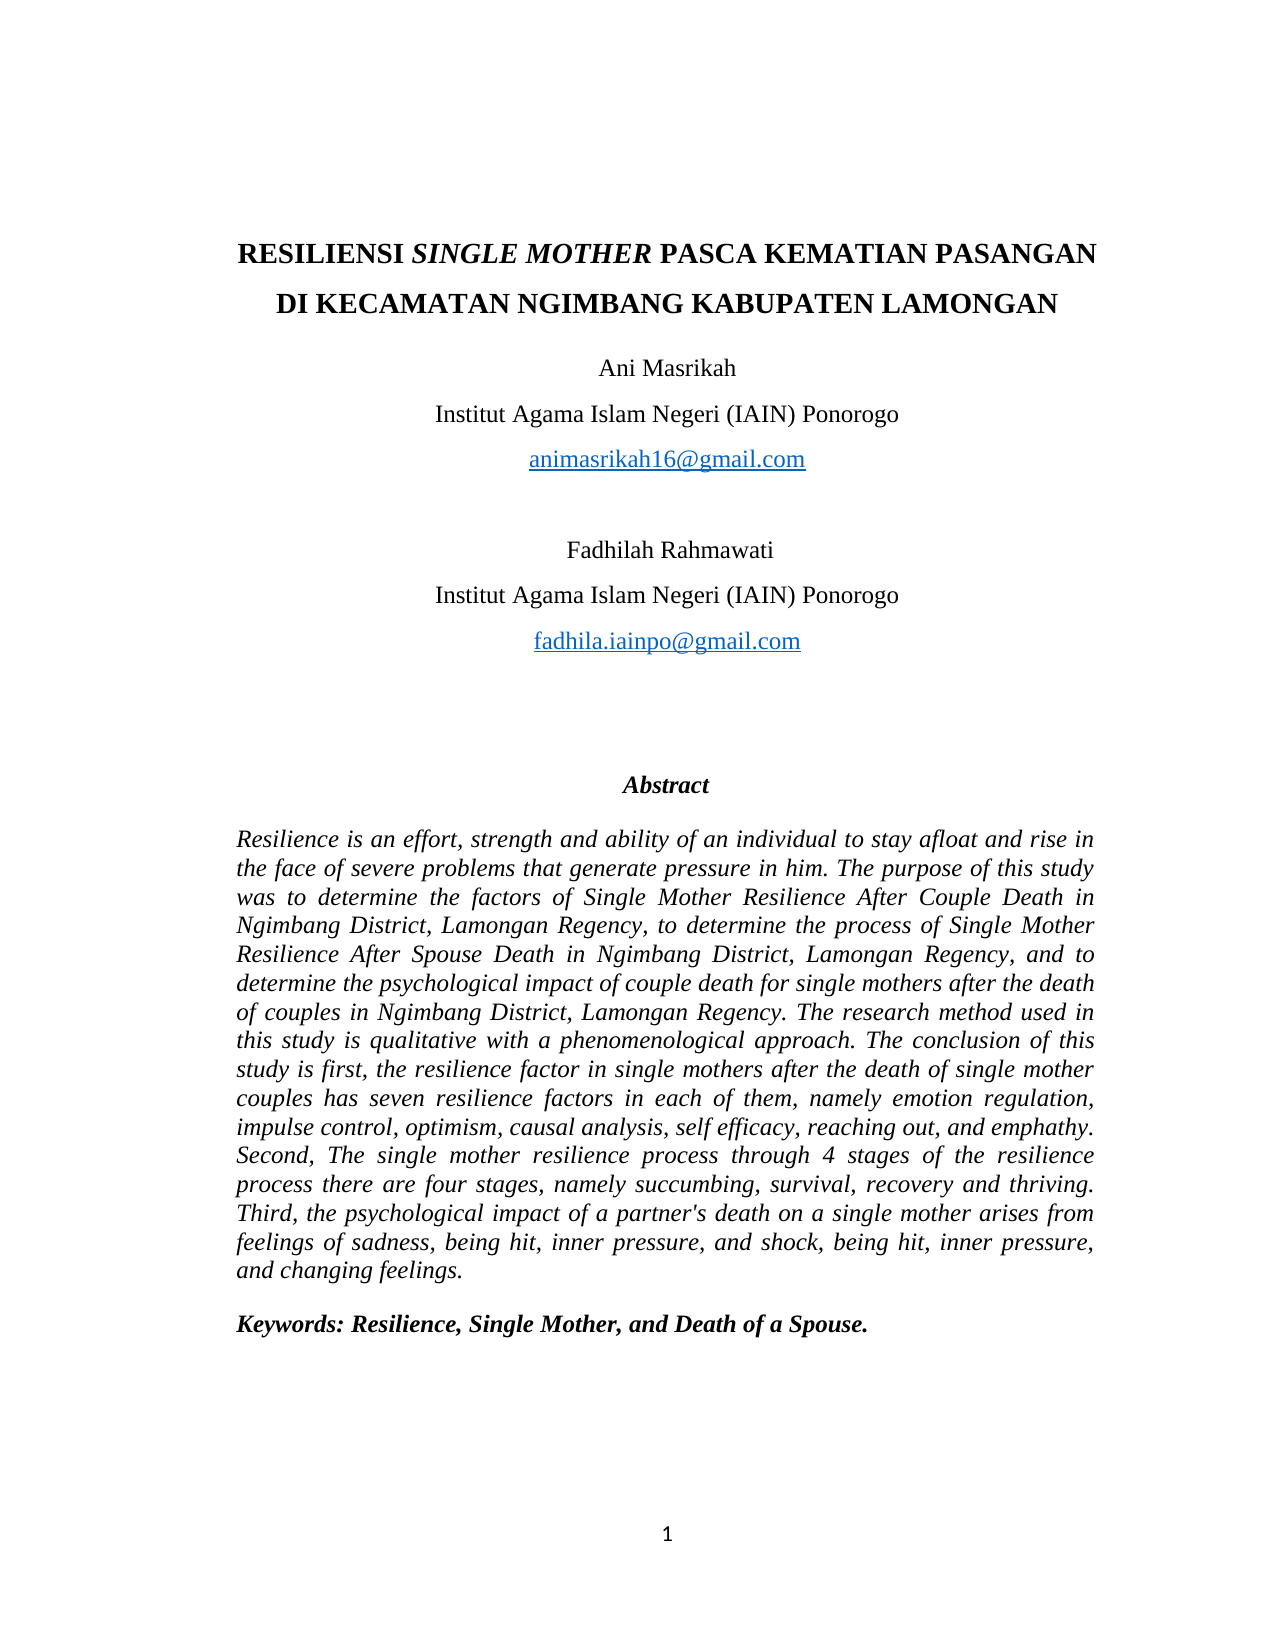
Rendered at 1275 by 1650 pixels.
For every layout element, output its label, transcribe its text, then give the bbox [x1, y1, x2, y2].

text Institut Agama Islam Negeri (IAIN) Ponorogo [236, 581, 1098, 609]
text Ani Masrikah [236, 353, 1098, 382]
text fadhila.iainpo@gmail.com [236, 626, 1098, 655]
text Keywords: Resilience, Single Mother, and Death of a Spouse. [236, 1309, 1098, 1338]
text Abstract [236, 771, 1098, 799]
text RESILIENSI SINGLE MOTHER PASCA KEMATIAN PASANGAN DI KECAMATAN NGIMBANG KABUPATEN LAMONGAN [236, 236, 1098, 320]
text animasrikah16@gmail.com [236, 444, 1098, 473]
text Institut Agama Islam Negeri (IAIN) Ponorogo [236, 399, 1098, 428]
text Fadhilah Rahmawati [236, 535, 1098, 564]
text Resilience is an effort, strength and ability of an individual to stay afloat and rise in the face of severe problems that generate pressure in him. The purpose of this study was to determine the factors of Single Mother Resilience After Couple Death in Ngimbang District, Lamongan Regency, to determine the process of Single Mother Resilience After Spouse Death in Ngimbang District, Lamongan Regency, and to determine the psychological impact of couple death for single mothers after the death of couples in Ngimbang District, Lamongan Regency. The research method used in this study is qualitative with a phenomenological approach. The conclusion of this study is first, the resilience factor in single mothers after the death of single mother couples has seven resilience factors in each of them, namely emotion regulation, impulse control, optimism, causal analysis, self efficacy, reaching out, and emphathy. Second, The single mother resilience process through 4 stages of the resilience process there are four stages, namely succumbing, survival, recovery and thriving. Third, the psychological impact of a partner's death on a single mother arises from feelings of sadness, being hit, inner pressure, and shock, being hit, inner pressure, and changing feelings. [236, 824, 1098, 1284]
